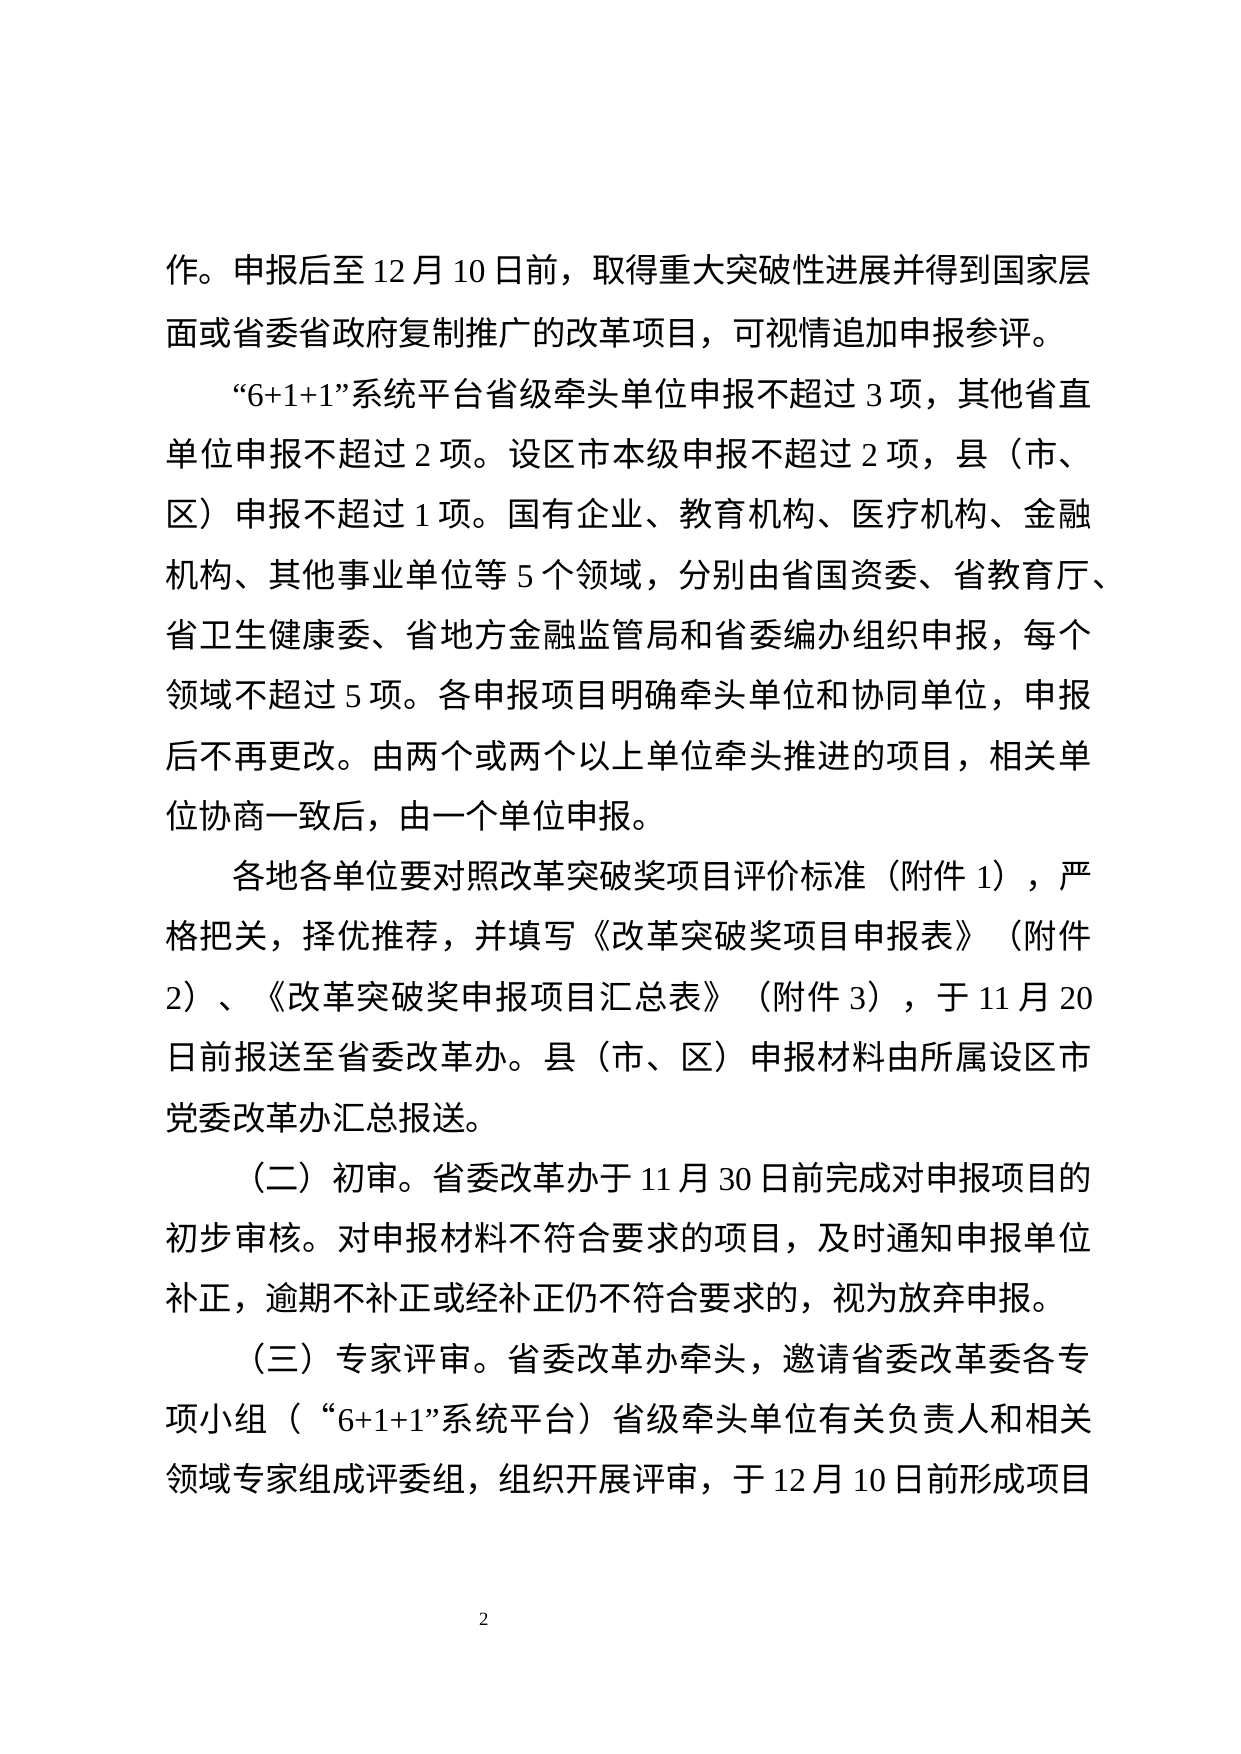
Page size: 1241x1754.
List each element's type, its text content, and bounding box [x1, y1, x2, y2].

text （二）初审。省委改革办于11月30日前完成对申报项目的初步审核。对申报材料不符合要求的项目，及时通知申报单位补正，逾期不补正或经补正仍不符合要求的，视为放弃申报。 [165, 1142, 1093, 1323]
text 各地各单位要对照改革突破奖项目评价标准（附件1），严格把关，择优推荐，并填写《改革突破奖项目申报表》（附件2）、《改革突破奖申报项目汇总表》（附件3），于11月20日前报送至省委改革办。县（市、区）申报材料由所属设区市党委改革办汇总报送。 [165, 840, 1093, 1142]
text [165, 1323, 1093, 1504]
text “6+1+1”系统平台省级牵头单位申报不超过3项，其他省直单位申报不超过2项。设区市本级申报不超过2项，县（市、区）申报不超过1项。国有企业、教育机构、医疗机构、金融机构、其他事业单位等5个领域，分别由省国资委、省教育厅、省卫生健康委、省地方金融监管局和省委编办组织申报，每个领域不超过5项。各申报项目明确牵头单位和协同单位，申报后不再更改。由两个或两个以上单位牵头推进的项目，相关单位协商一致后，由一个单位申报。 [165, 358, 1093, 840]
text 作。申报后至12月10日前，取得重大突破性进展并得到国家层面或省委省政府复制推广的改革项目，可视情追加申报参评。 [165, 233, 1093, 358]
